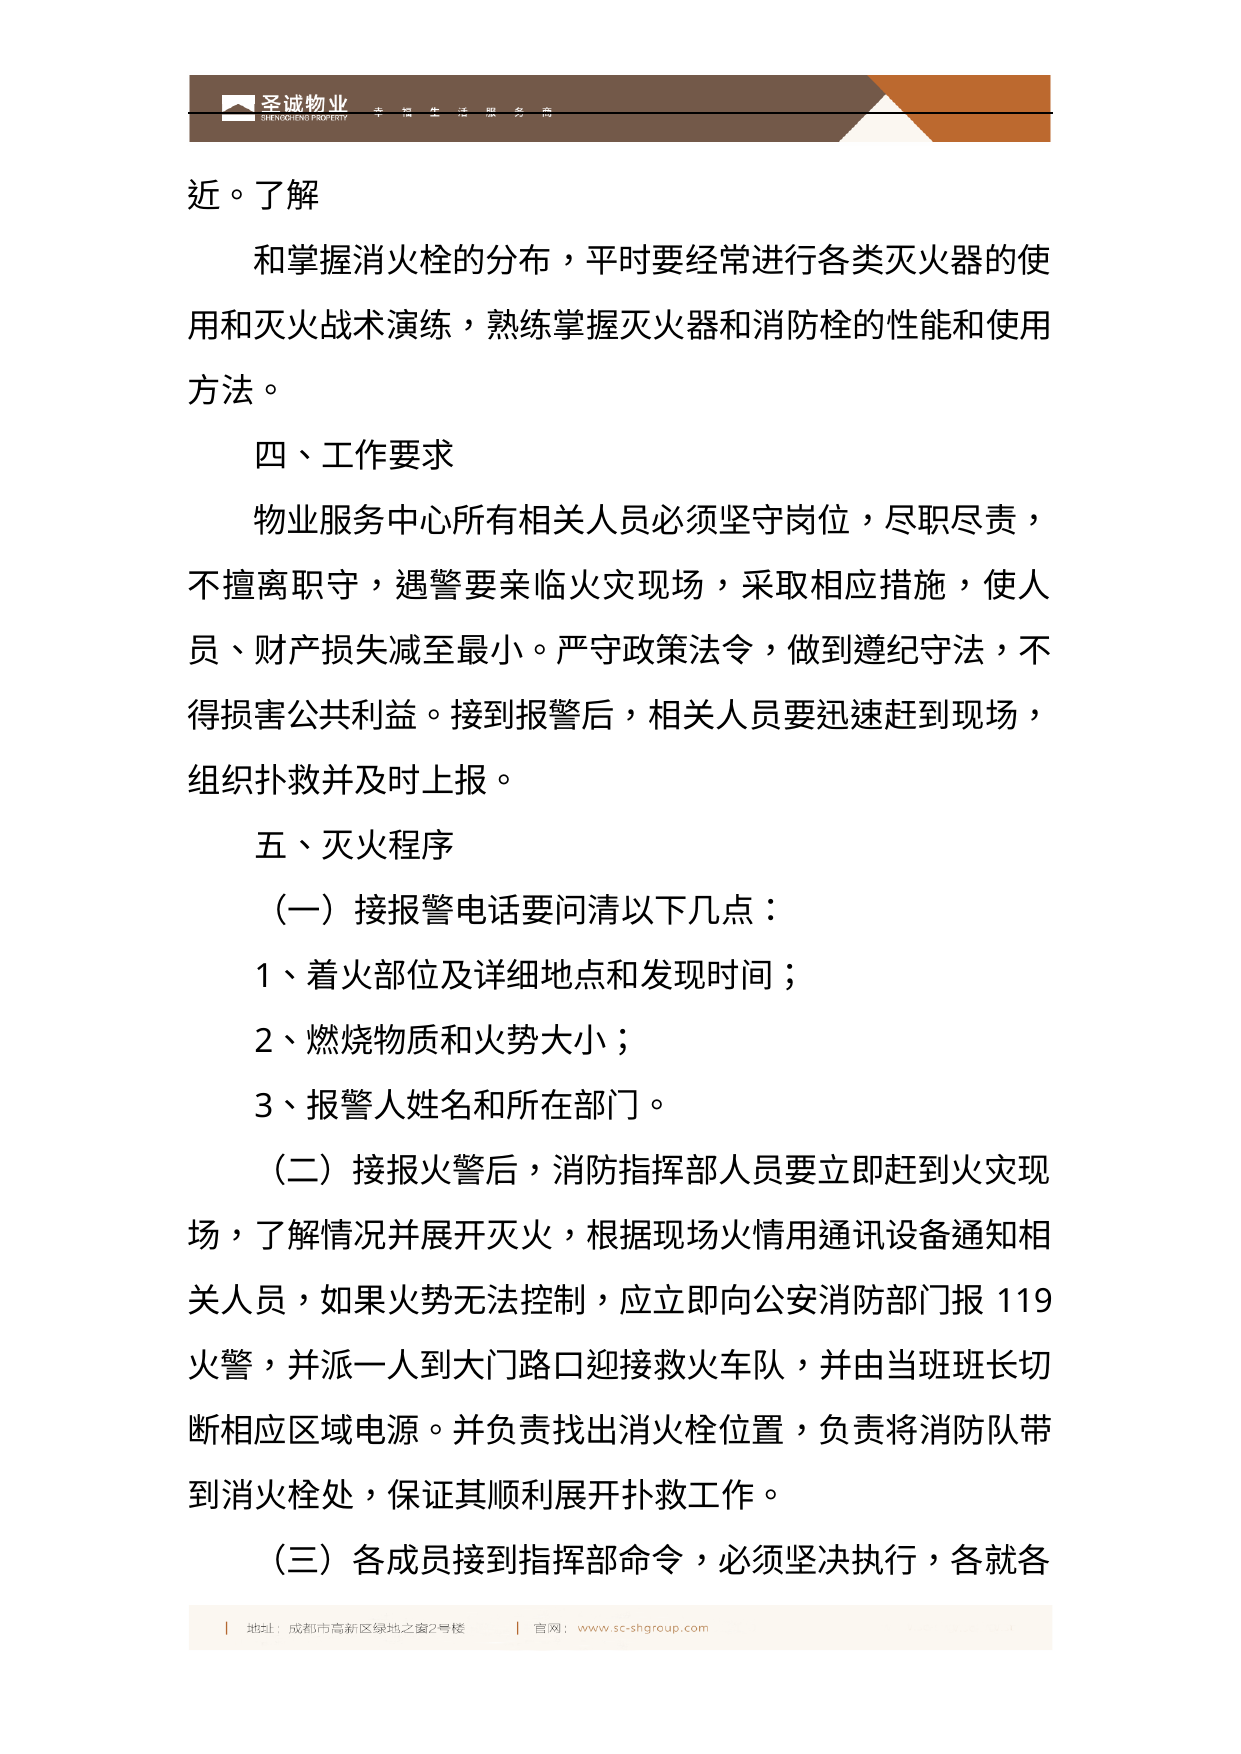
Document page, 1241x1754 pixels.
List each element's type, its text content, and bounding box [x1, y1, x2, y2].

text 五、灭火程序 [187, 812, 1053, 877]
text 1、着火部位及详细地点和发现时间； [187, 942, 1053, 1007]
text 3、报警人姓名和所在部门。 [187, 1072, 1053, 1137]
text （二）接报火警后，消防指挥部人员要立即赶到火灾现场，了解情况并展开灭火，根据现场火情用通讯设备通知相关人员，如果火势无法控制，应立即向公安消防部门报 119 火警，并派一人到大门路口迎接救火车队，并由当班班长切断相应区域电源。并负责找出消火栓位置，负责将消防队带到消火栓处，保证其顺利展开扑救工作。 [187, 1137, 1053, 1527]
text （一）接报警电话要问清以下几点： [187, 877, 1053, 942]
text 半年组织一次消防培训，熟悉各层名称、位置、距离远近。了解 [187, 162, 1053, 227]
text 四、工作要求 [187, 422, 1053, 487]
text 物业服务中心所有相关人员必须坚守岗位，尽职尽责，不擅离职守，遇警要亲临火灾现场，采取相应措施，使人员、财产损失减至最小。严守政策法令，做到遵纪守法，不得损害公共利益。接到报警后，相关人员要迅速赶到现场，组织扑救并及时上报。 [187, 487, 1053, 812]
text 2、燃烧物质和火势大小； [187, 1007, 1053, 1072]
text 和掌握消火栓的分布，平时要经常进行各类灭火器的使用和灭火战术演练，熟练掌握灭火器和消防栓的性能和使用方法。 [187, 227, 1053, 422]
text （三）各成员接到指挥部命令，必须坚决执行，各就各位，不得有误，如有不执行命令而贻误战机的，要逐级追究责任，从严处理。发生火灾后，消防控制中心值班人员（当班班长），应分为四步进行操作： [187, 1527, 1053, 1592]
picture [187, 71, 1053, 146]
picture [188, 1605, 1053, 1651]
